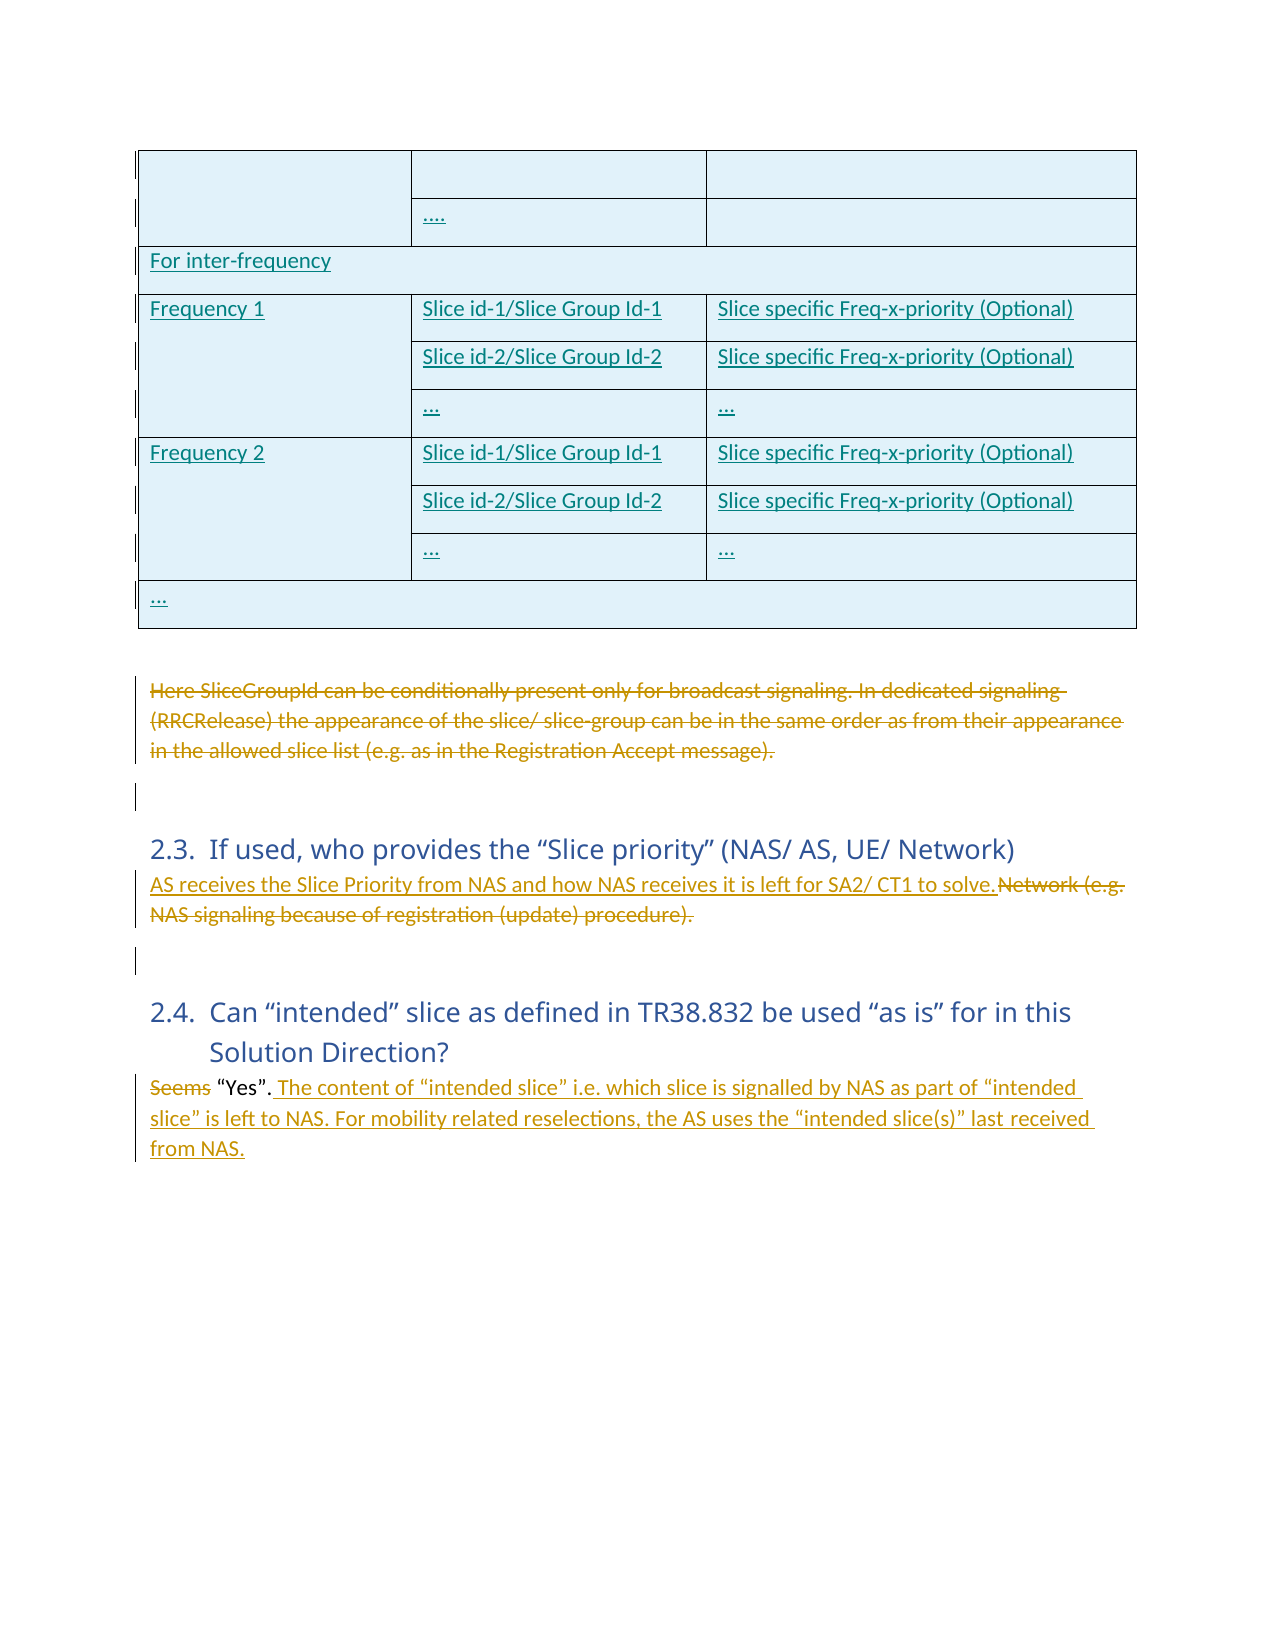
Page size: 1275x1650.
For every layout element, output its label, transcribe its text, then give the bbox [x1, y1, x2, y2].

subtitle If used, who provides the “Slice priority” (NAS/ AS, UE/ Network) [150, 830, 1125, 867]
subtitle Can “intended” slice as defined in TR38.832 be used “as is” for in this Solution Direction? [150, 994, 1125, 1071]
text “Yes”. [150, 1073, 1125, 1162]
